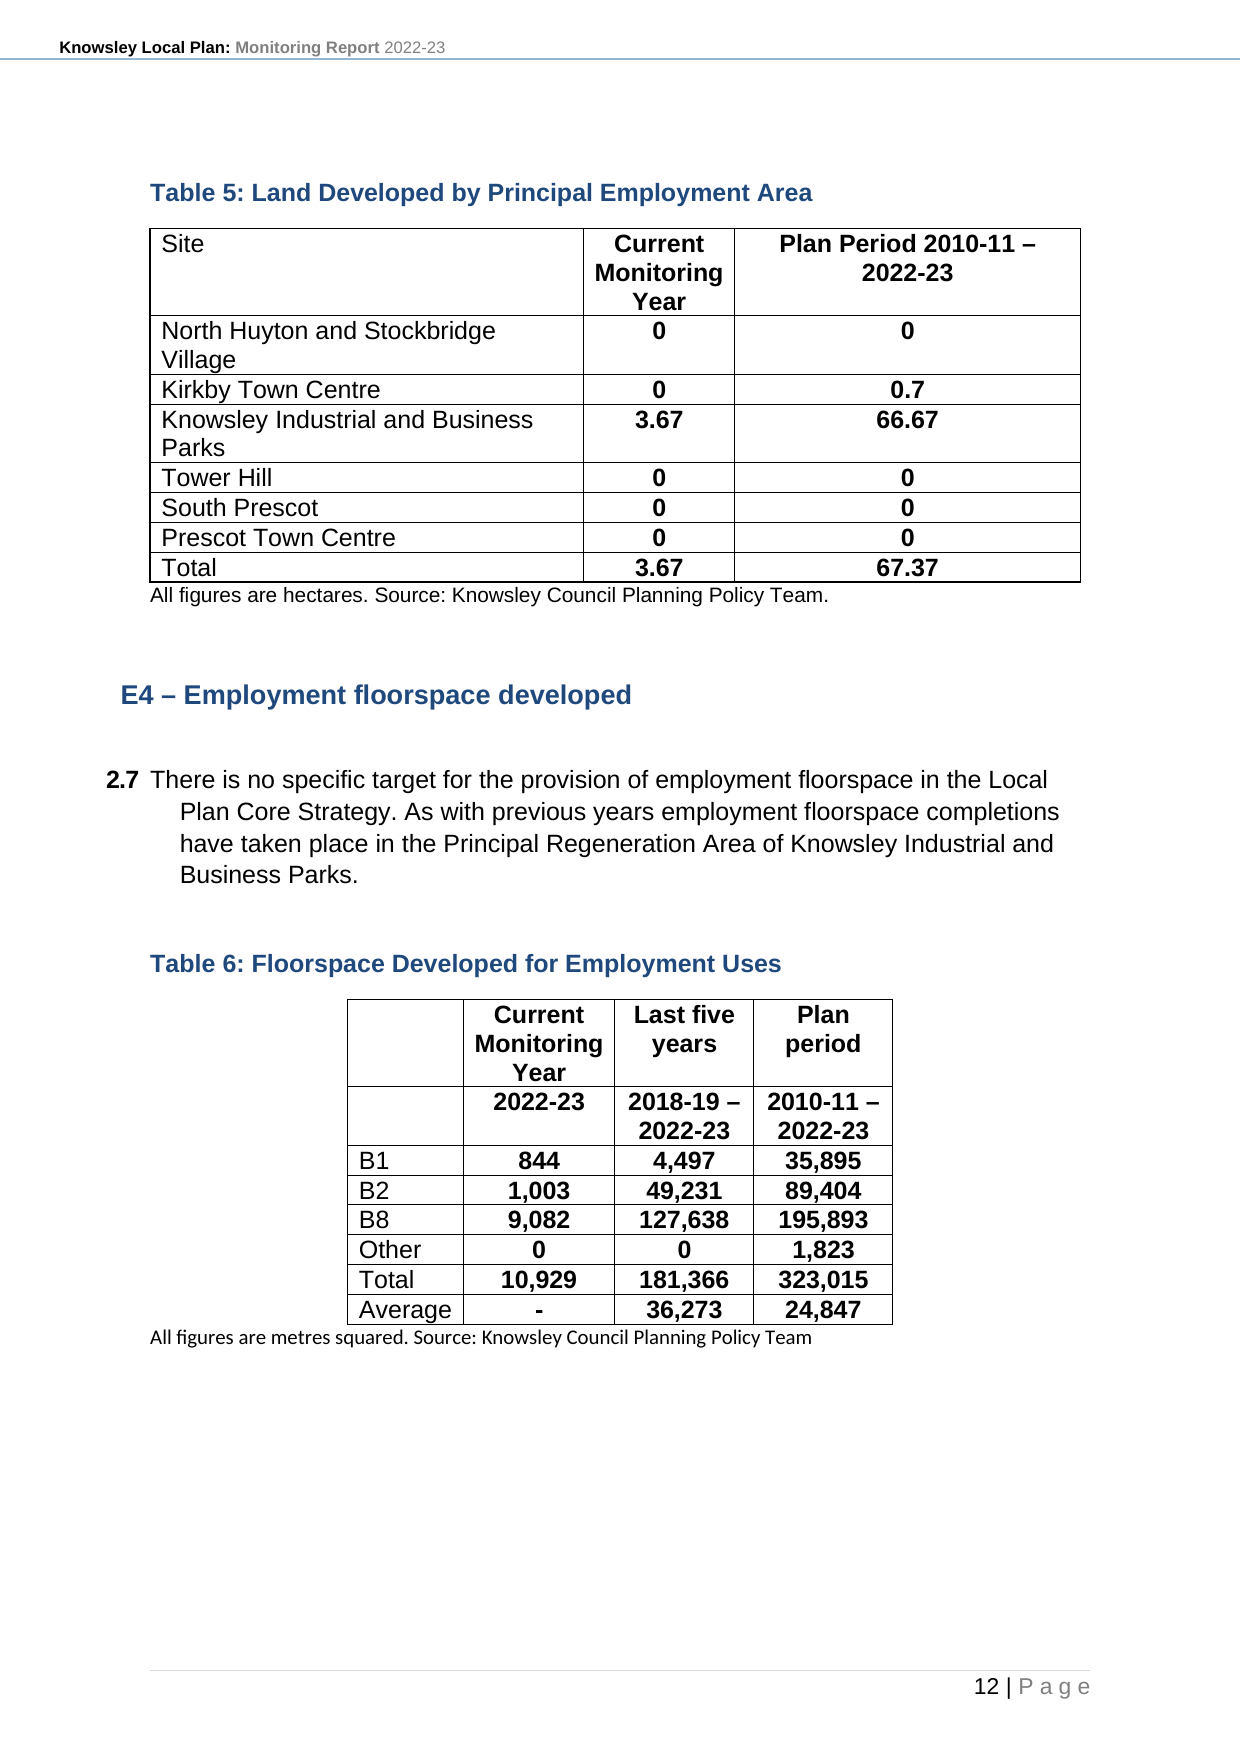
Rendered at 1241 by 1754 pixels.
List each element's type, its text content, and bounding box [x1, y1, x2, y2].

table_cell 0 [735, 463, 1080, 492]
table_header Current Monitoring Year [584, 229, 734, 315]
table_cell 0 [584, 375, 734, 404]
text All figures are hectares. Source: Knowsley Council Planning Policy Team. [150, 582, 1090, 606]
table_cell 127,638 [615, 1205, 753, 1234]
table_cell Total [348, 1265, 463, 1294]
table_cell 0.7 [735, 375, 1080, 404]
table_header Last five years [615, 1000, 753, 1086]
table_cell 3.67 [584, 553, 734, 581]
table_cell 2022-23 [464, 1087, 614, 1145]
text Table 6: Floorspace Developed for Employment Uses [150, 949, 1090, 978]
table_header [348, 1000, 463, 1086]
table_cell [348, 1087, 463, 1145]
table_header Site [151, 229, 583, 315]
table_cell 0 [735, 316, 1080, 374]
table_cell 0 [584, 493, 734, 522]
table_header Plan period [754, 1000, 892, 1086]
table_header Plan Period 2010-11 – 2022-23 [735, 229, 1080, 315]
list There is no specific target for the provision of employment floorspace in the Local Plan Core Strategy. As with previous years employment floorspace completions have taken place in the Principal Regeneration Area of Knowsley Industrial and Business Parks. [106, 766, 1090, 889]
table_cell 0 [464, 1235, 614, 1264]
table_cell 0 [735, 523, 1080, 552]
subtitle E4 – Employment floorspace developed [106, 679, 1090, 710]
text All figures are metres squared. Source: Knowsley Council Planning Policy Team [150, 1324, 1090, 1350]
table_cell 49,231 [615, 1176, 753, 1204]
text Table 5: Land Developed by Principal Employment Area [150, 178, 1090, 207]
table_cell 195,893 [754, 1205, 892, 1234]
table_cell 181,366 [615, 1265, 753, 1294]
table_cell 323,015 [754, 1265, 892, 1294]
table_cell 0 [615, 1235, 753, 1264]
table_cell B2 [348, 1176, 463, 1204]
table_cell 3.67 [584, 405, 734, 462]
table_cell 0 [584, 523, 734, 552]
table_cell 10,929 [464, 1265, 614, 1294]
table_cell 36,273 [615, 1295, 753, 1323]
table_cell 1,003 [464, 1176, 614, 1204]
table_cell - [464, 1295, 614, 1323]
table_cell 9,082 [464, 1205, 614, 1234]
table_cell 67.37 [735, 553, 1080, 581]
table_cell 4,497 [615, 1146, 753, 1174]
table_cell 844 [464, 1146, 614, 1174]
table_cell Prescot Town Centre [151, 523, 583, 552]
table_cell 0 [735, 493, 1080, 522]
table_cell 0 [584, 316, 734, 374]
table_cell 24,847 [754, 1295, 892, 1323]
table_cell 0 [584, 463, 734, 492]
table_cell B1 [348, 1146, 463, 1174]
table_cell Other [348, 1235, 463, 1264]
table_cell B8 [348, 1205, 463, 1234]
table_cell Average [348, 1295, 463, 1323]
table_cell North Huyton and Stockbridge Village [151, 316, 583, 374]
table_cell South Prescot [151, 493, 583, 522]
table_cell Tower Hill [151, 463, 583, 492]
table_cell 66.67 [735, 405, 1080, 462]
table_header Current Monitoring Year [464, 1000, 614, 1086]
table_cell 35,895 [754, 1146, 892, 1174]
table_cell 2010-11 – 2022-23 [754, 1087, 892, 1145]
table_cell Total [151, 553, 583, 581]
table_cell 89,404 [754, 1176, 892, 1204]
table_cell Knowsley Industrial and Business Parks [151, 405, 583, 462]
table_cell Kirkby Town Centre [151, 375, 583, 404]
table_cell 2018-19 – 2022-23 [615, 1087, 753, 1145]
table_cell 1,823 [754, 1235, 892, 1264]
